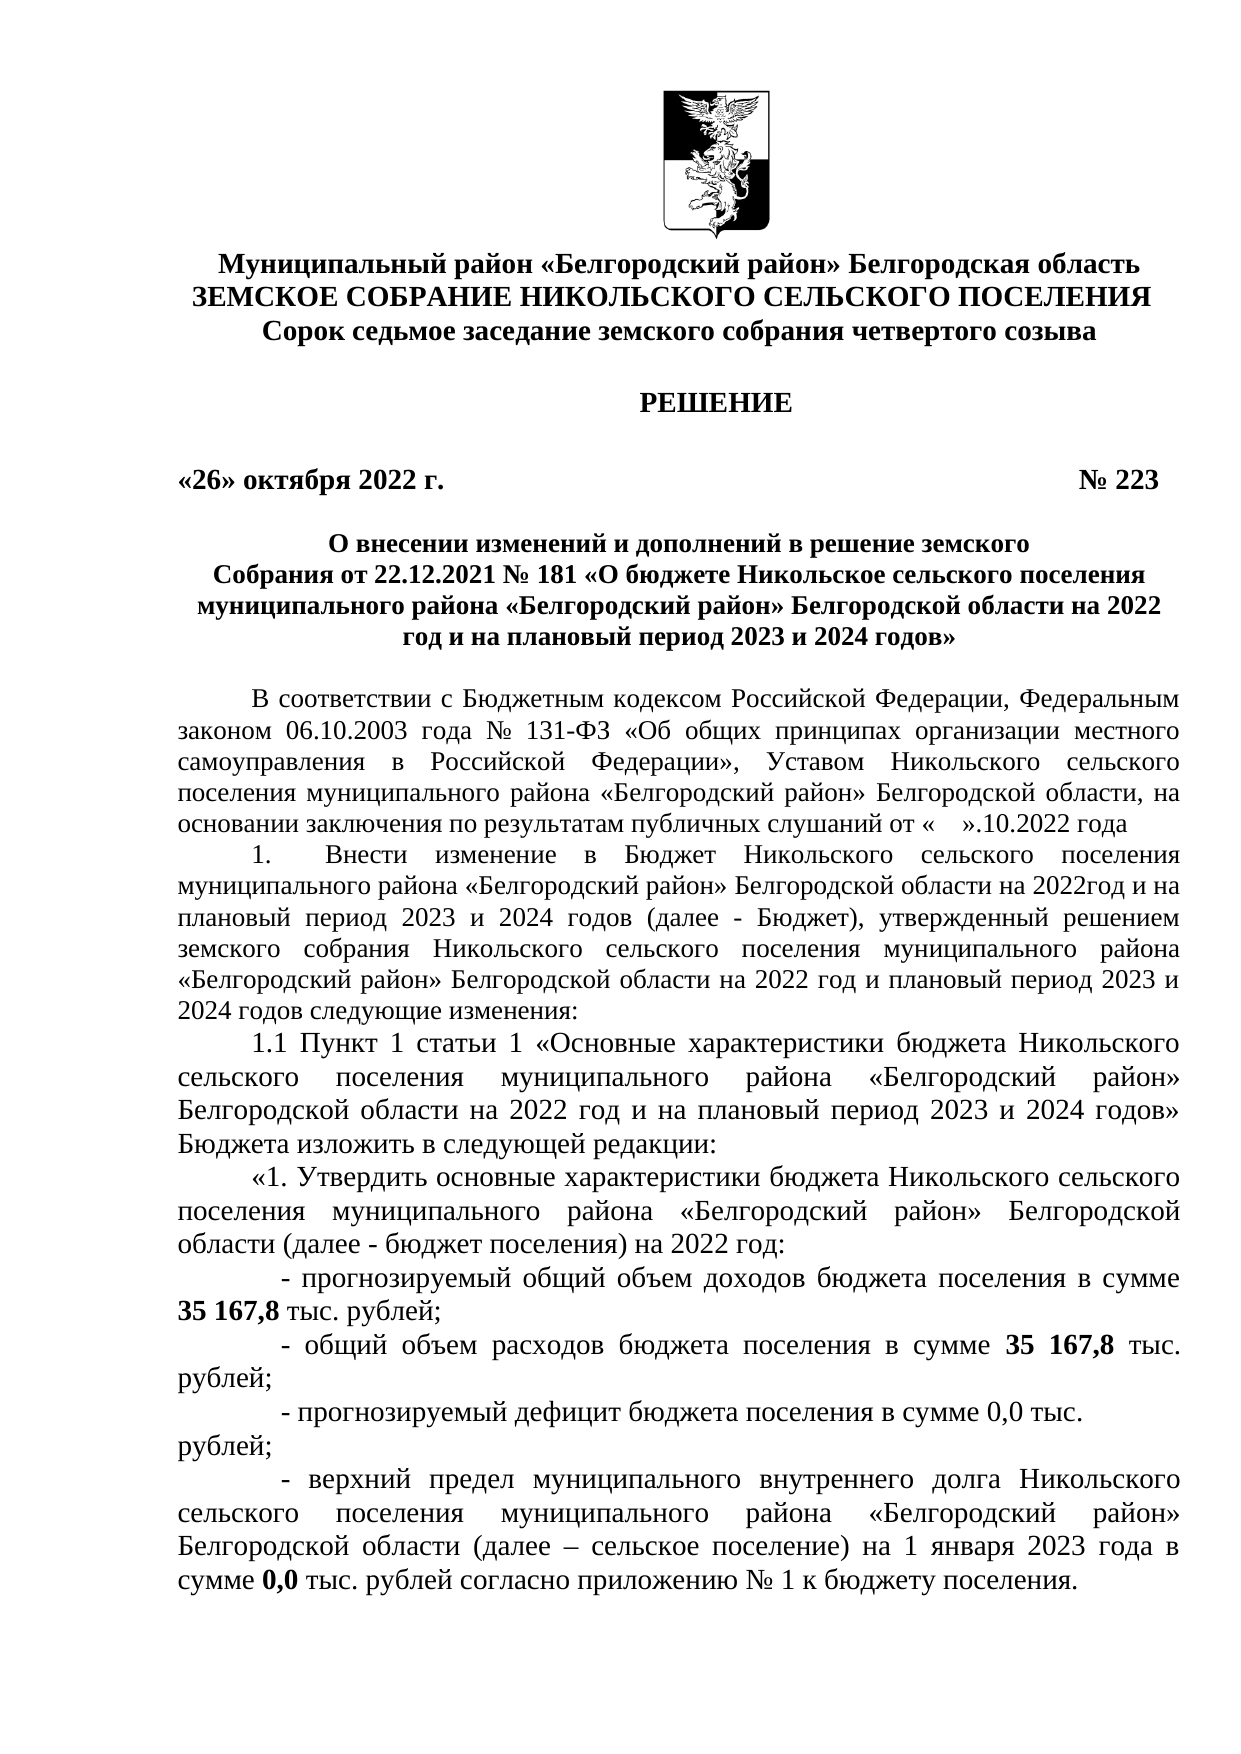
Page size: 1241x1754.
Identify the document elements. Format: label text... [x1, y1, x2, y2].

text РЕШЕНИЕ [177, 385, 1181, 419]
text «1. Утвердить основные характеристики бюджета Никольского сельского поселения муниципального района «Белгородский район» Белгородской области (далее - бюджет поселения) на 2022 год: [177, 1159, 1181, 1260]
text ЗЕМСКОЕ СОБРАНИЕ НИКОЛЬСКОГО СЕЛЬСКОГО ПОСЕЛЕНИЯ [148, 279, 1181, 313]
text Муниципальный район «Белгородский район» Белгородская область [177, 246, 1181, 279]
text - верхний предел муниципального внутреннего долга Никольского сельского поселения муниципального района «Белгородский район» Белгородской области (далее – сельское поселение) на 1 января 2023 года в сумме 0,0 тыс. рублей согласно приложению № 1 к бюджету поселения. [177, 1461, 1181, 1595]
text Собрания от 22.12.2021 № 181 «О бюджете Никольское сельского поселения муниципального района «Белгородский район» Белгородской области на 2022 год и на плановый период 2023 и 2024 годов» [177, 558, 1181, 651]
text «26» октября 2022 г. № 223 [177, 462, 1182, 496]
text Сорок седьмое заседание земского собрания четвертого созыва [177, 313, 1181, 347]
text О внесении изменений и дополнений в решение земского [177, 527, 1181, 558]
text 1.1 Пункт 1 статьи 1 «Основные характеристики бюджета Никольского сельского поселения муниципального района «Белгородский район» Белгородской области на 2022 год и на плановый период 2023 и 2024 годов» Бюджета изложить в следующей редакции: [177, 1025, 1181, 1159]
list Внести изменение в Бюджет Никольского сельского поселения муниципального района «Белгородский район» Белгородской области на 2022год и на плановый период 2023 и 2024 годов (далее - Бюджет), утвержденный решением земского собрания Никольского сельского поселения муниципального района «Белгородский район» Белгородской области на 2022 год и плановый период 2023 и 2024 годов следующие изменения: [177, 838, 1181, 1025]
text - прогнозируемый дефицит бюджета поселения в сумме 0,0 тыс. рублей; [177, 1394, 1181, 1461]
text - прогнозируемый общий объем доходов бюджета поселения в сумме 35 167,8 тыс. рублей; [177, 1260, 1181, 1327]
text - общий объем расходов бюджета поселения в сумме 35 167,8 тыс. рублей; [177, 1327, 1181, 1394]
picture [661, 88, 772, 242]
text В соответствии с Бюджетным кодексом Российской Федерации, Федеральным законом 06.10.2003 года № 131-ФЗ «Об общих принципах организации местного самоуправления в Российской Федерации», Уставом Никольского сельского поселения муниципального района «Белгородский район» Белгородской области, на основании заключения по результатам публичных слушаний от « ».10.2022 года [177, 683, 1181, 838]
